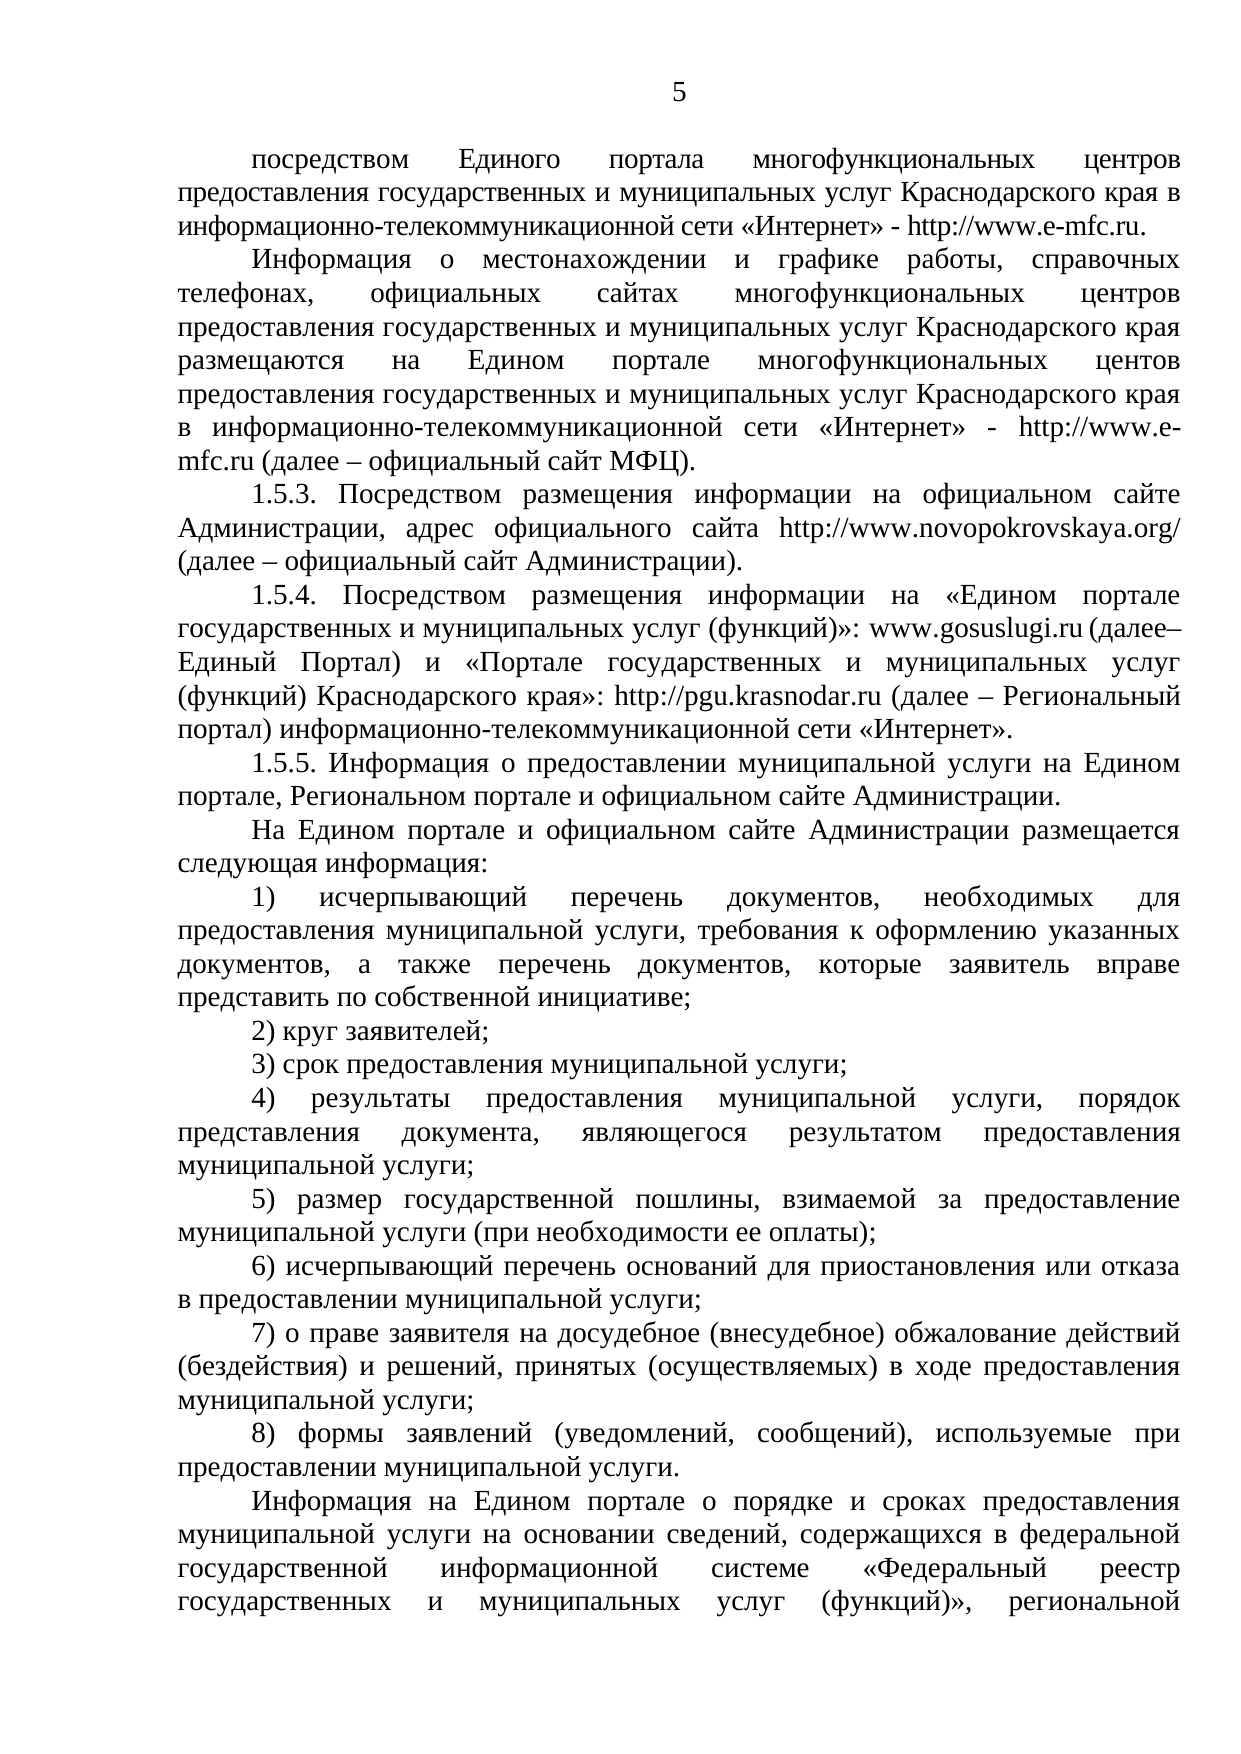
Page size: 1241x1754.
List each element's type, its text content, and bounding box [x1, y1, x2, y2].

text 1.5.4. Посредством размещения информации на «Едином портале государственных и муниципальных услуг (функций)»: www.gosuslugi.ru (далее– Единый Портал) и «Портале государственных и муниципальных услуг (функций) Краснодарского края»: http://pgu.krasnodar.ru (далее – Региональный портал) информационно-телекоммуникационной сети «Интернет». [177, 577, 1181, 745]
text На Едином портале и официальном сайте Администрации размещается следующая информация: [177, 812, 1181, 879]
text 1.5.3. Посредством размещения информации на официальном сайте Администрации, адрес официального сайта http://www.novopokrovskaya.org/ (далее – официальный сайт Администрации). [177, 476, 1181, 577]
text 1.5.5. Информация о предоставлении муниципальной услуги на Едином портале, Региональном портале и официальном сайте Администрации. [177, 745, 1181, 812]
text Информация о местонахождении и графике работы, справочных телефонах, официальных сайтах многофункциональных центров предоставления государственных и муниципальных услуг Краснодарского края размещаются на Едином портале многофункциональных центов предоставления государственных и муниципальных услуг Краснодарского края в информационно-телекоммуникационной сети «Интернет» - http://www.e-mfc.ru (далее – официальный сайт МФЦ). [177, 242, 1181, 476]
text 5) размер государственной пошлины, взимаемой за предоставление муниципальной услуги (при необходимости ее оплаты); [177, 1181, 1181, 1248]
text 1) исчерпывающий перечень документов, необходимых для предоставления муниципальной услуги, требования к оформлению указанных документов, а также перечень документов, которые заявитель вправе представить по собственной инициативе; [177, 879, 1181, 1013]
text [177, 1483, 1181, 1617]
text 8) формы заявлений (уведомлений, сообщений), используемые при предоставлении муниципальной услуги. [177, 1416, 1181, 1483]
text 3) срок предоставления муниципальной услуги; [177, 1047, 1181, 1080]
text 6) исчерпывающий перечень оснований для приостановления или отказа в предоставлении муниципальной услуги; [177, 1248, 1181, 1315]
text посредством Единого портала многофункциональных центров предоставления государственных и муниципальных услуг Краснодарского края в информационно-телекоммуникационной сети «Интернет» - http://www.e-mfc.ru. [177, 141, 1181, 242]
text 4) результаты предоставления муниципальной услуги, порядок представления документа, являющегося результатом предоставления муниципальной услуги; [177, 1080, 1181, 1181]
text 2) круг заявителей; [177, 1013, 1181, 1047]
text 7) о праве заявителя на досудебное (внесудебное) обжалование действий (бездействия) и решений, принятых (осуществляемых) в ходе предоставления муниципальной услуги; [177, 1315, 1181, 1416]
